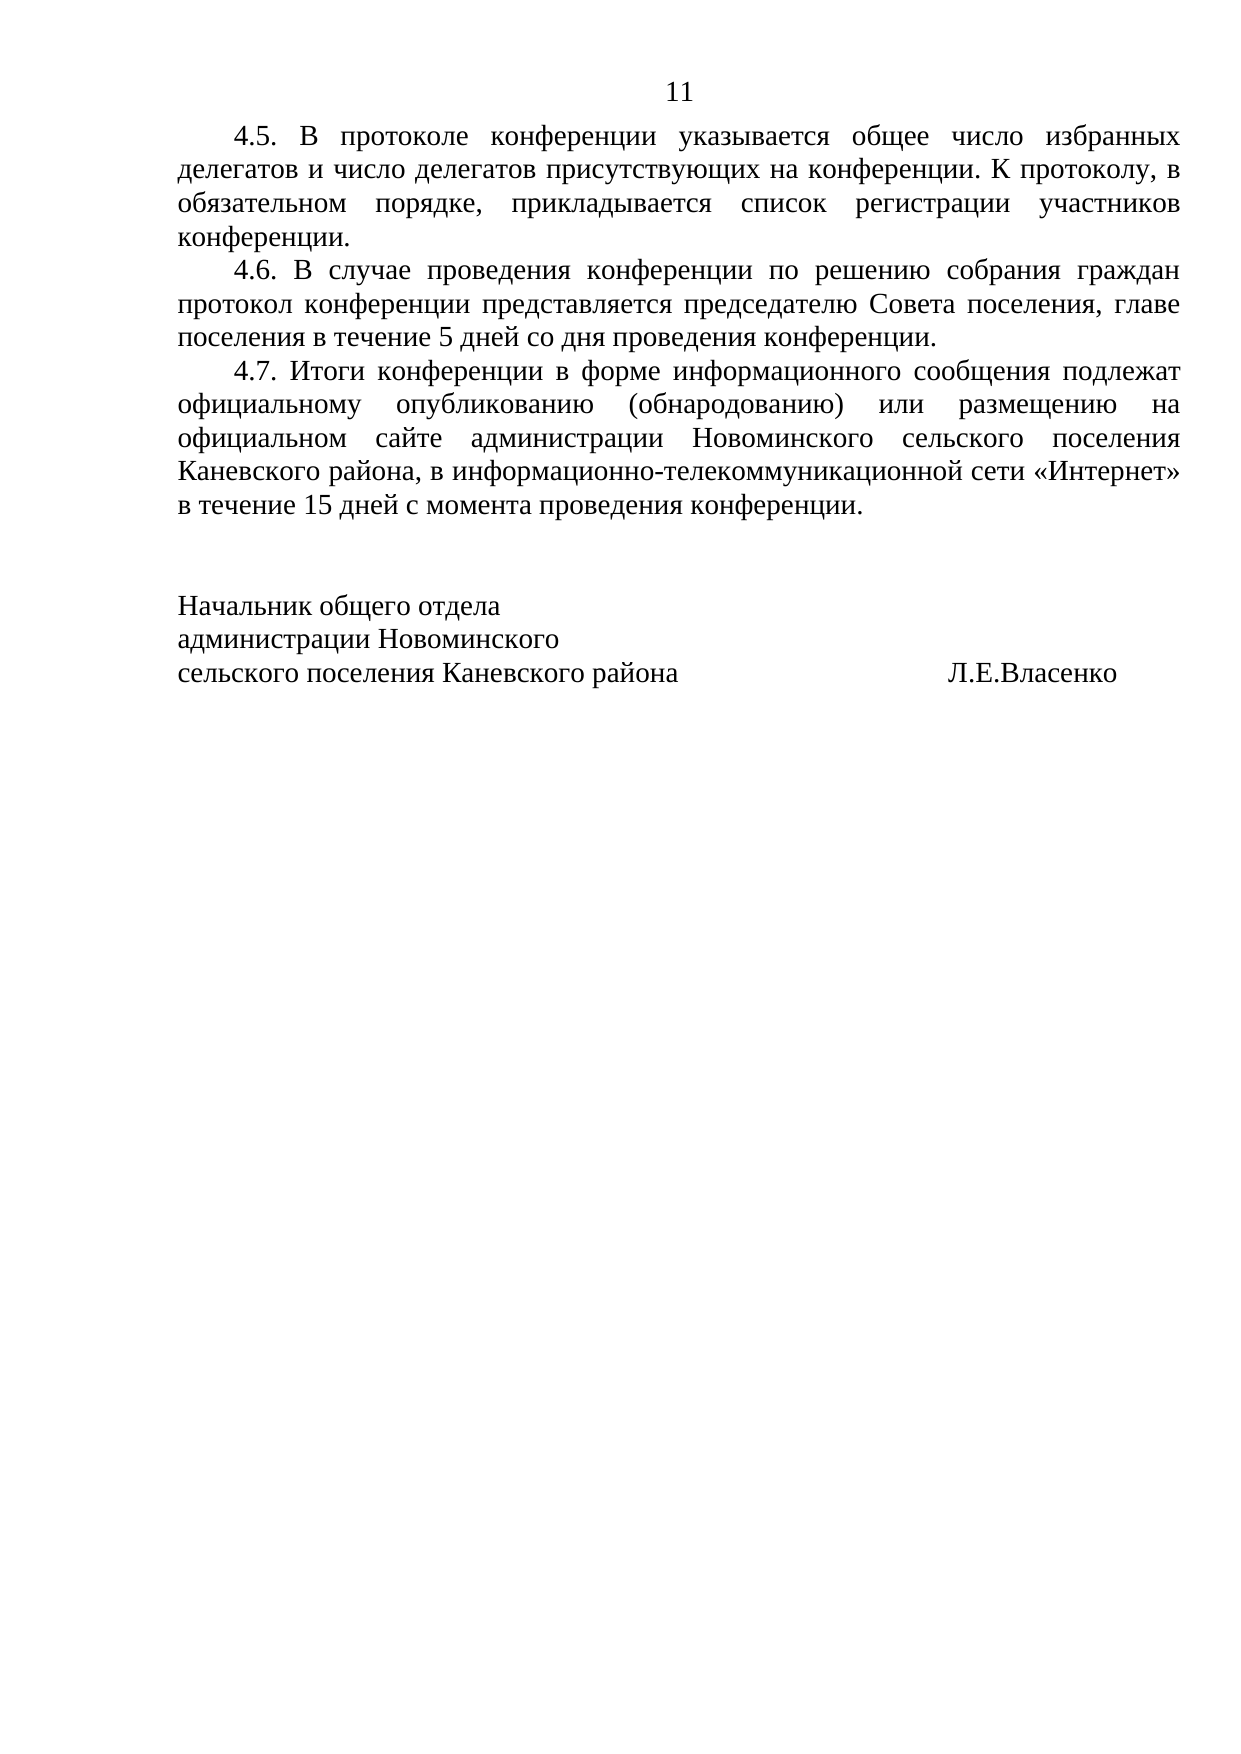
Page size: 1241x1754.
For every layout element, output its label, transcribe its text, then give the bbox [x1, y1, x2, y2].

text администрации Новоминского [177, 621, 1181, 655]
text 4.7. Итоги конференции в форме информационного сообщения подлежат официальному опубликованию (обнародованию) или размещению на официальном сайте администрации Новоминского сельского поселения Каневского района, в информационно-телекоммуникационной сети «Интернет» в течение 15 дней с момента проведения конференции. [177, 353, 1181, 521]
text Начальник общего отдела [177, 588, 1181, 621]
text 4.6. В случае проведения конференции по решению собрания граждан протокол конференции представляется председателю Совета поселения, главе поселения в течение 5 дней со дня проведения конференции. [177, 252, 1181, 353]
text сельского поселения Каневского района Л.Е.Власенко [177, 655, 1181, 688]
text 4.5. В протоколе конференции указывается общее число избранных делегатов и число делегатов присутствующих на конференции. К протоколу, в обязательном порядке, прикладывается список регистрации участников конференции. [177, 118, 1181, 252]
